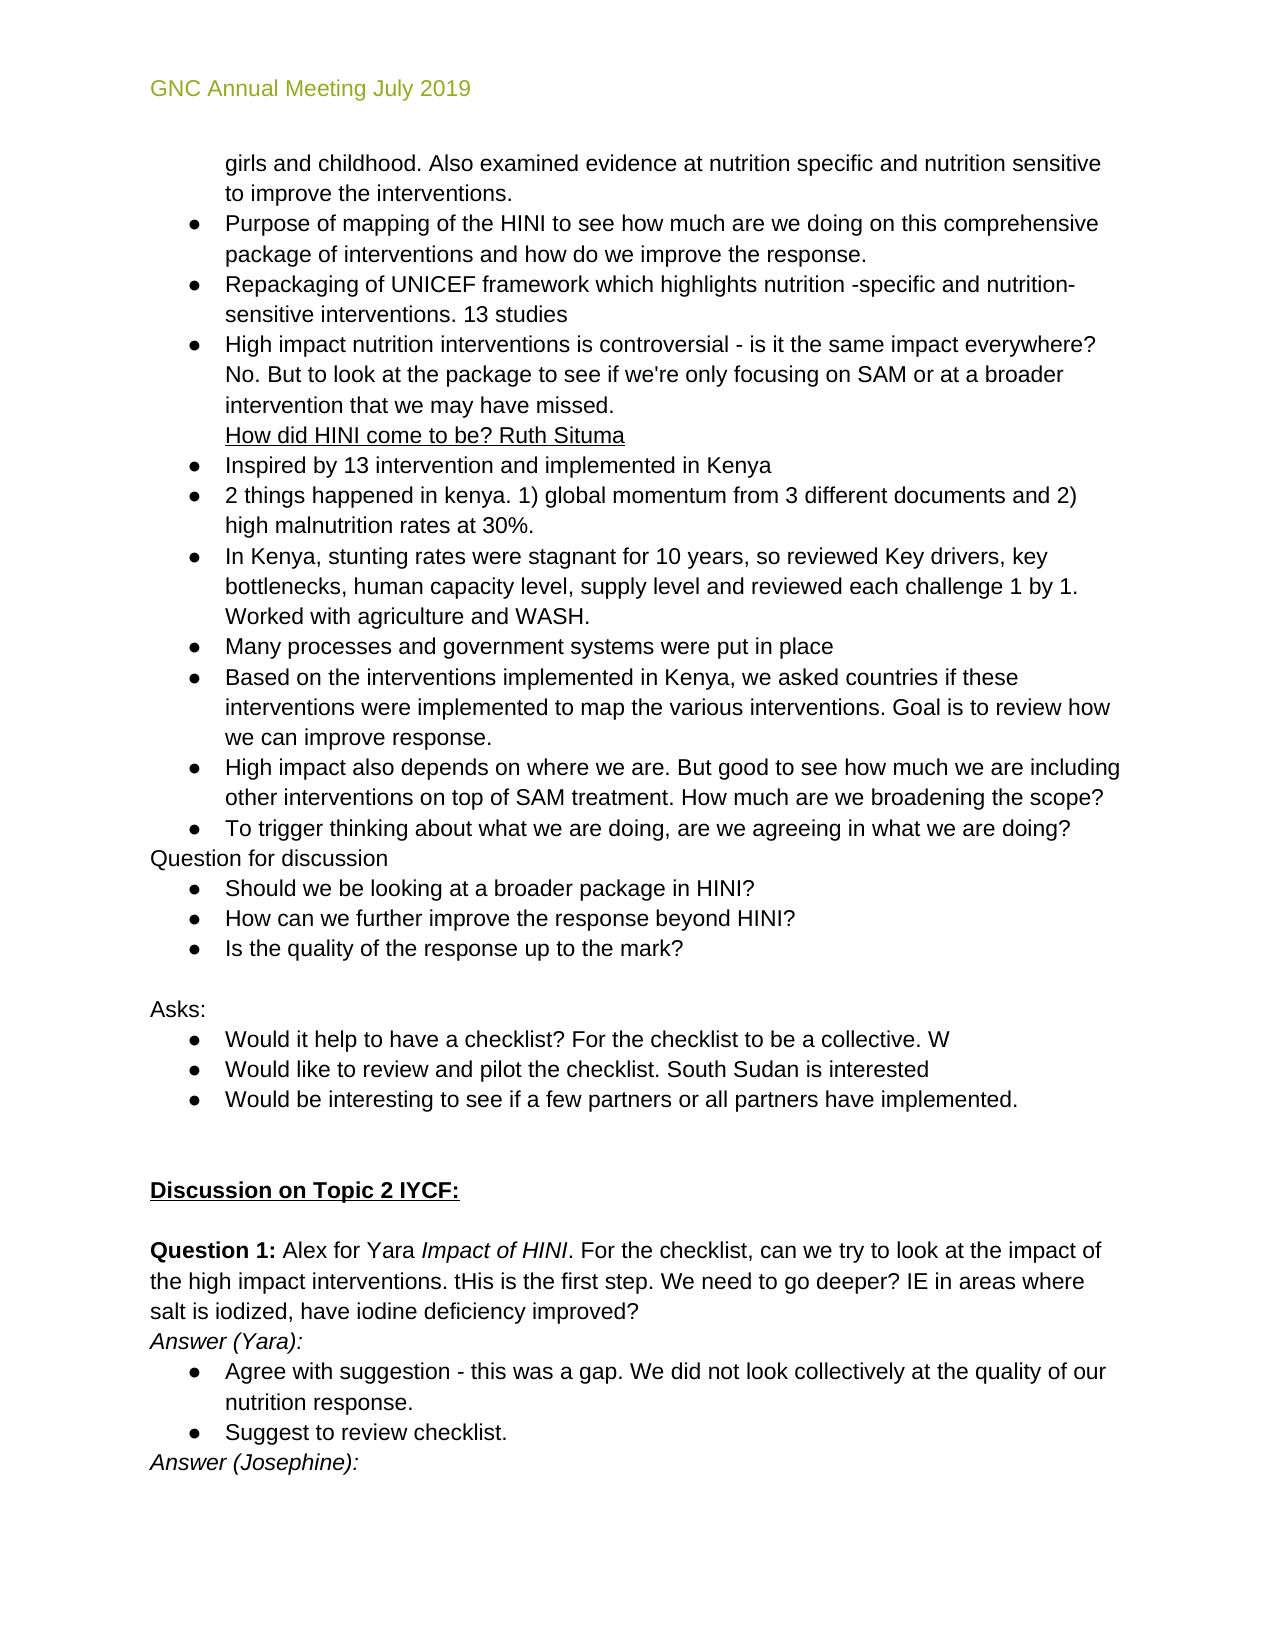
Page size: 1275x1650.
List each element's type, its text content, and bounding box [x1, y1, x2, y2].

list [187, 150, 1125, 207]
list Purpose of mapping of the HINI to see how much are we doing on this comprehensive package of interventions and how do we improve the response. [187, 210, 1125, 267]
list Is the quality of the response up to the mark? [187, 935, 1125, 962]
text How did HINI come to be? Ruth Situma [150, 422, 1125, 448]
list 2 things happened in kenya. 1) global momentum from 3 different documents and 2) high malnutrition rates at 30%. [187, 482, 1125, 539]
list Should we be looking at a broader package in HINI? [187, 875, 1125, 901]
list In Kenya, stunting rates were stagnant for 10 years, so reviewed Key drivers, key bottlenecks, human capacity level, supply level and reviewed each challenge 1 by 1. Worked with agriculture and WASH. [187, 543, 1125, 629]
text Discussion on Topic 2 IYCF: [150, 1177, 1125, 1203]
list Repackaging of UNICEF framework which highlights nutrition -specific and nutrition-sensitive interventions. 13 studies [187, 271, 1125, 327]
text Asks: [150, 996, 1125, 1022]
list Based on the interventions implemented in Kenya, we asked countries if these interventions were implemented to map the various interventions. Goal is to review how we can improve response. [187, 663, 1125, 750]
text Question for discussion [150, 845, 1125, 871]
list Inspired by 13 intervention and implemented in Kenya [187, 452, 1125, 478]
list To trigger thinking about what we are doing, are we agreeing in what we are doing? [187, 814, 1125, 841]
list Many processes and government systems were put in place [187, 633, 1125, 660]
list Suggest to review checklist. [187, 1419, 1125, 1445]
text Answer (Yara): [150, 1328, 1125, 1354]
text Question 1: Alex for Yara Impact of HINI. For the checklist, can we try to look at the impact of the high impact interventions. tHis is the first step. We need to go deeper? IE in areas where salt is iodized, have iodine deficiency improved? [150, 1237, 1125, 1324]
text Answer (Josephine): [150, 1449, 1125, 1475]
list Would be interesting to see if a few partners or all partners have implemented. [187, 1086, 1125, 1113]
list Would like to review and pilot the checklist. South Sudan is interested [187, 1056, 1125, 1083]
list High impact nutrition interventions is controversial - is it the same impact everywhere? No. But to look at the package to see if we're only focusing on SAM or at a broader intervention that we may have missed. [187, 331, 1125, 418]
list Agree with suggestion - this was a gap. We did not look collectively at the quality of our nutrition response. [187, 1358, 1125, 1415]
list How can we further improve the response beyond HINI? [187, 905, 1125, 932]
list High impact also depends on where we are. But good to see how much we are including other interventions on top of SAM treatment. How much are we broadening the scope? [187, 754, 1125, 811]
list Would it help to have a checklist? For the checklist to be a collective. W [187, 1026, 1125, 1052]
